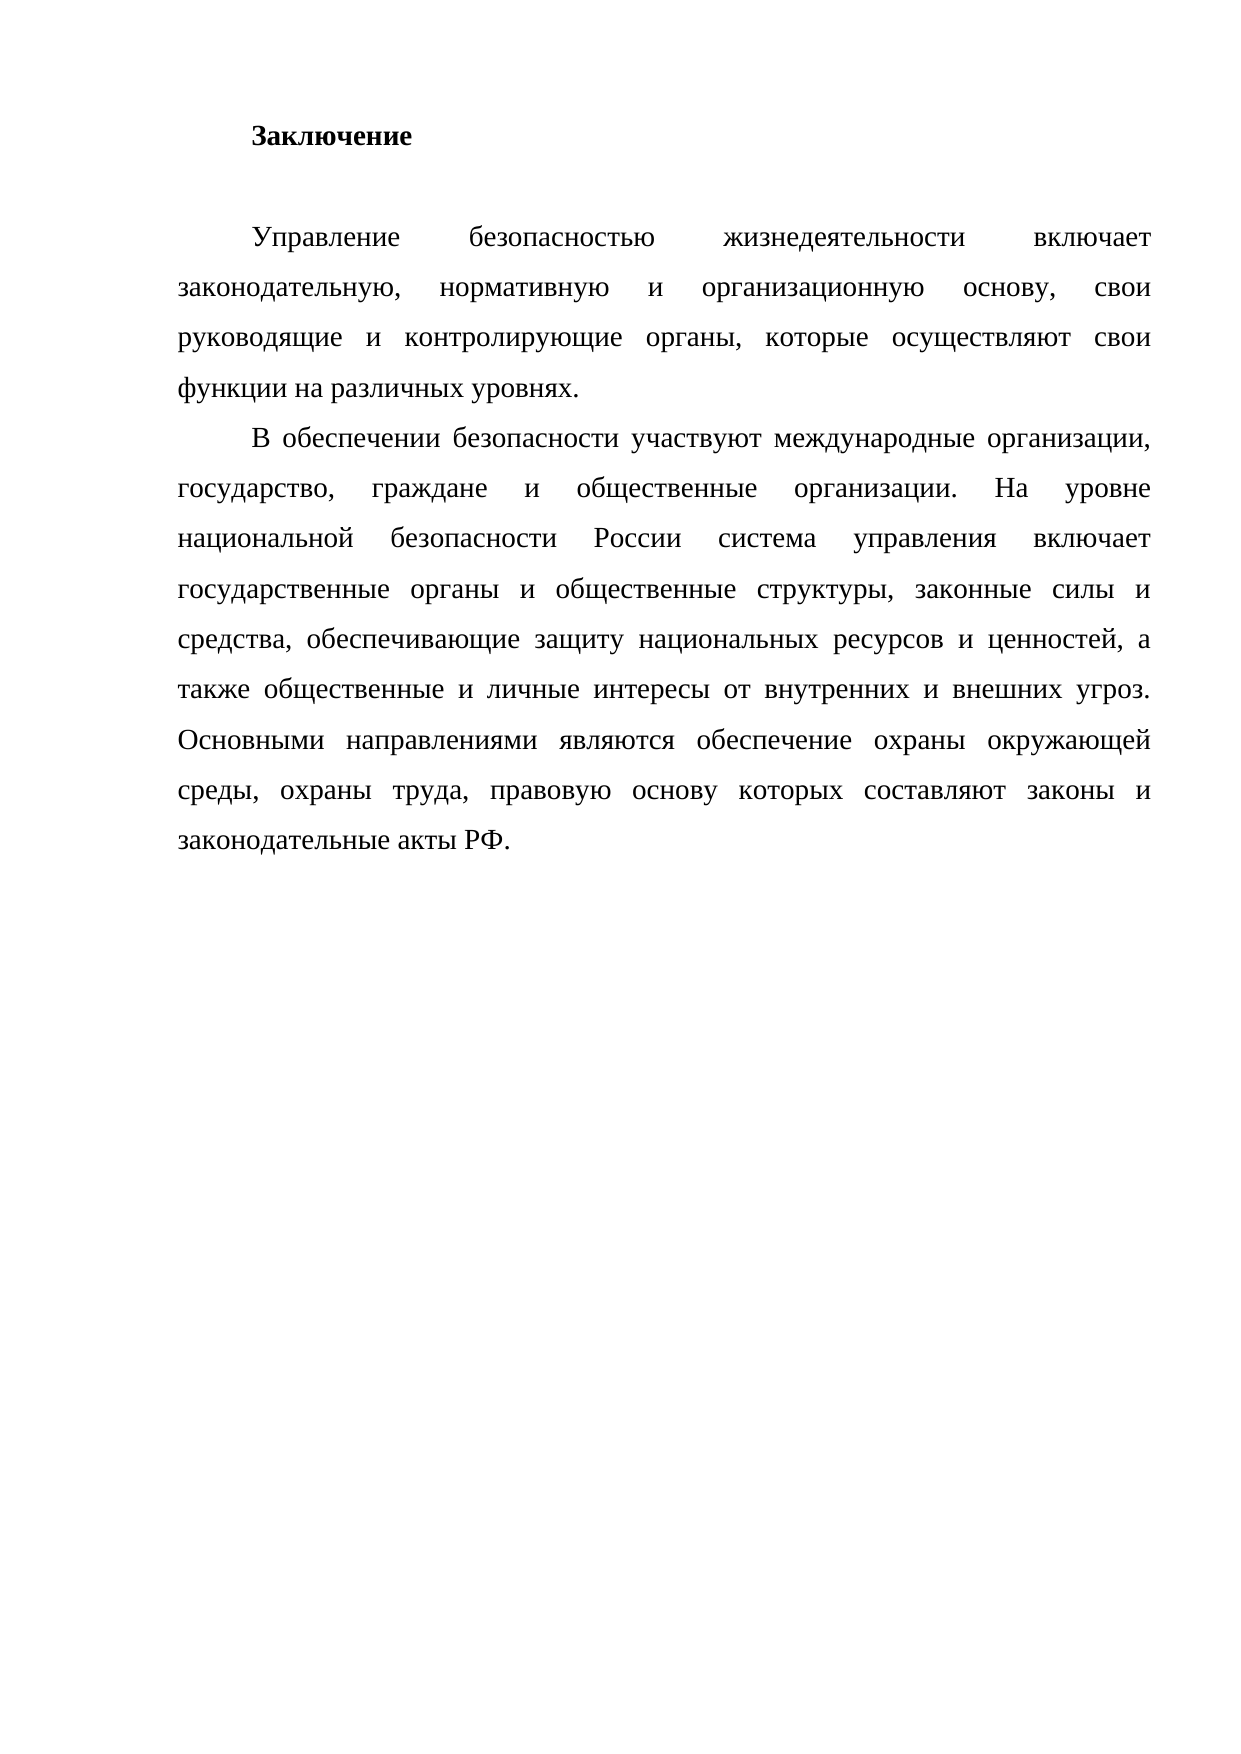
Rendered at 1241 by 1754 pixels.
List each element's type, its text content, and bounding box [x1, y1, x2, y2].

text Заключение [177, 118, 1152, 152]
text Управление безопасностью жизнедеятельности включает законодательную, нормативную и организационную основу, свои руководящие и контролирующие органы, которые осуществляют свои функции на различных уровнях. [177, 219, 1152, 403]
text В обеспечении безопасности участвуют международные организации, государство, граждане и общественные организации. На уровне национальной безопасности России система управления включает государственные органы и общественные структуры, законные силы и средства, обеспечивающие защиту национальных ресурсов и ценностей, а также общественные и личные интересы от внутренних и внешних угроз. Основными направлениями являются обеспечение охраны окружающей среды, охраны труда, правовую основу которых составляют законы и законодательные акты РФ. [177, 420, 1152, 856]
